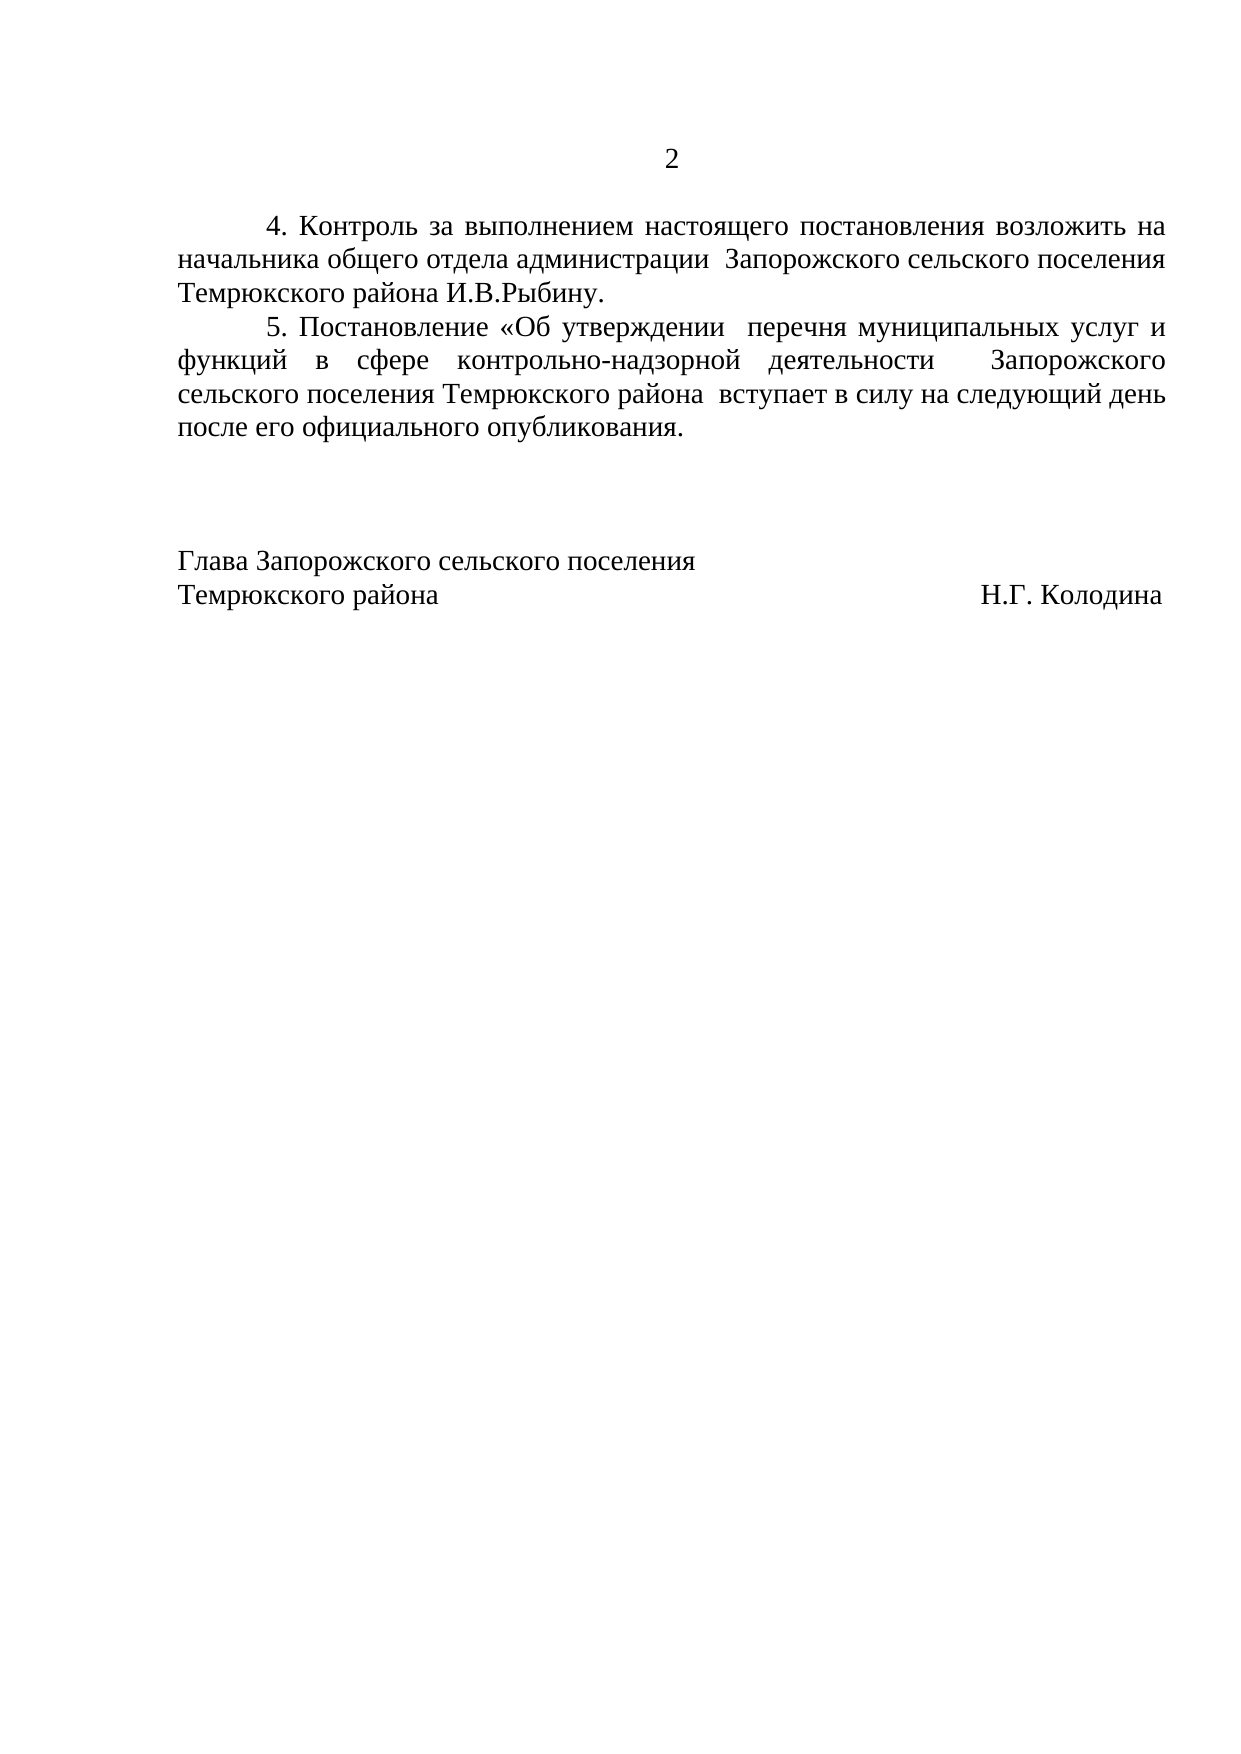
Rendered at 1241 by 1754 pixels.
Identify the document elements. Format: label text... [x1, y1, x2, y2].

text Темрюкского района Н.Г. Колодина [177, 577, 1167, 611]
text 4. Контроль за выполнением настоящего постановления возложить на начальника общего отдела администрации Запорожского сельского поселения Темрюкского района И.В.Рыбину. [177, 208, 1167, 309]
text 5. Постановление «Об утверждении перечня муниципальных услуг и функций в сфере контрольно-надзорной деятельности Запорожского сельского поселения Темрюкского района вступает в силу на следующий день после его официального опубликования. [177, 309, 1167, 443]
text Глава Запорожского сельского поселения [177, 543, 1167, 577]
text 2 [177, 141, 1167, 174]
